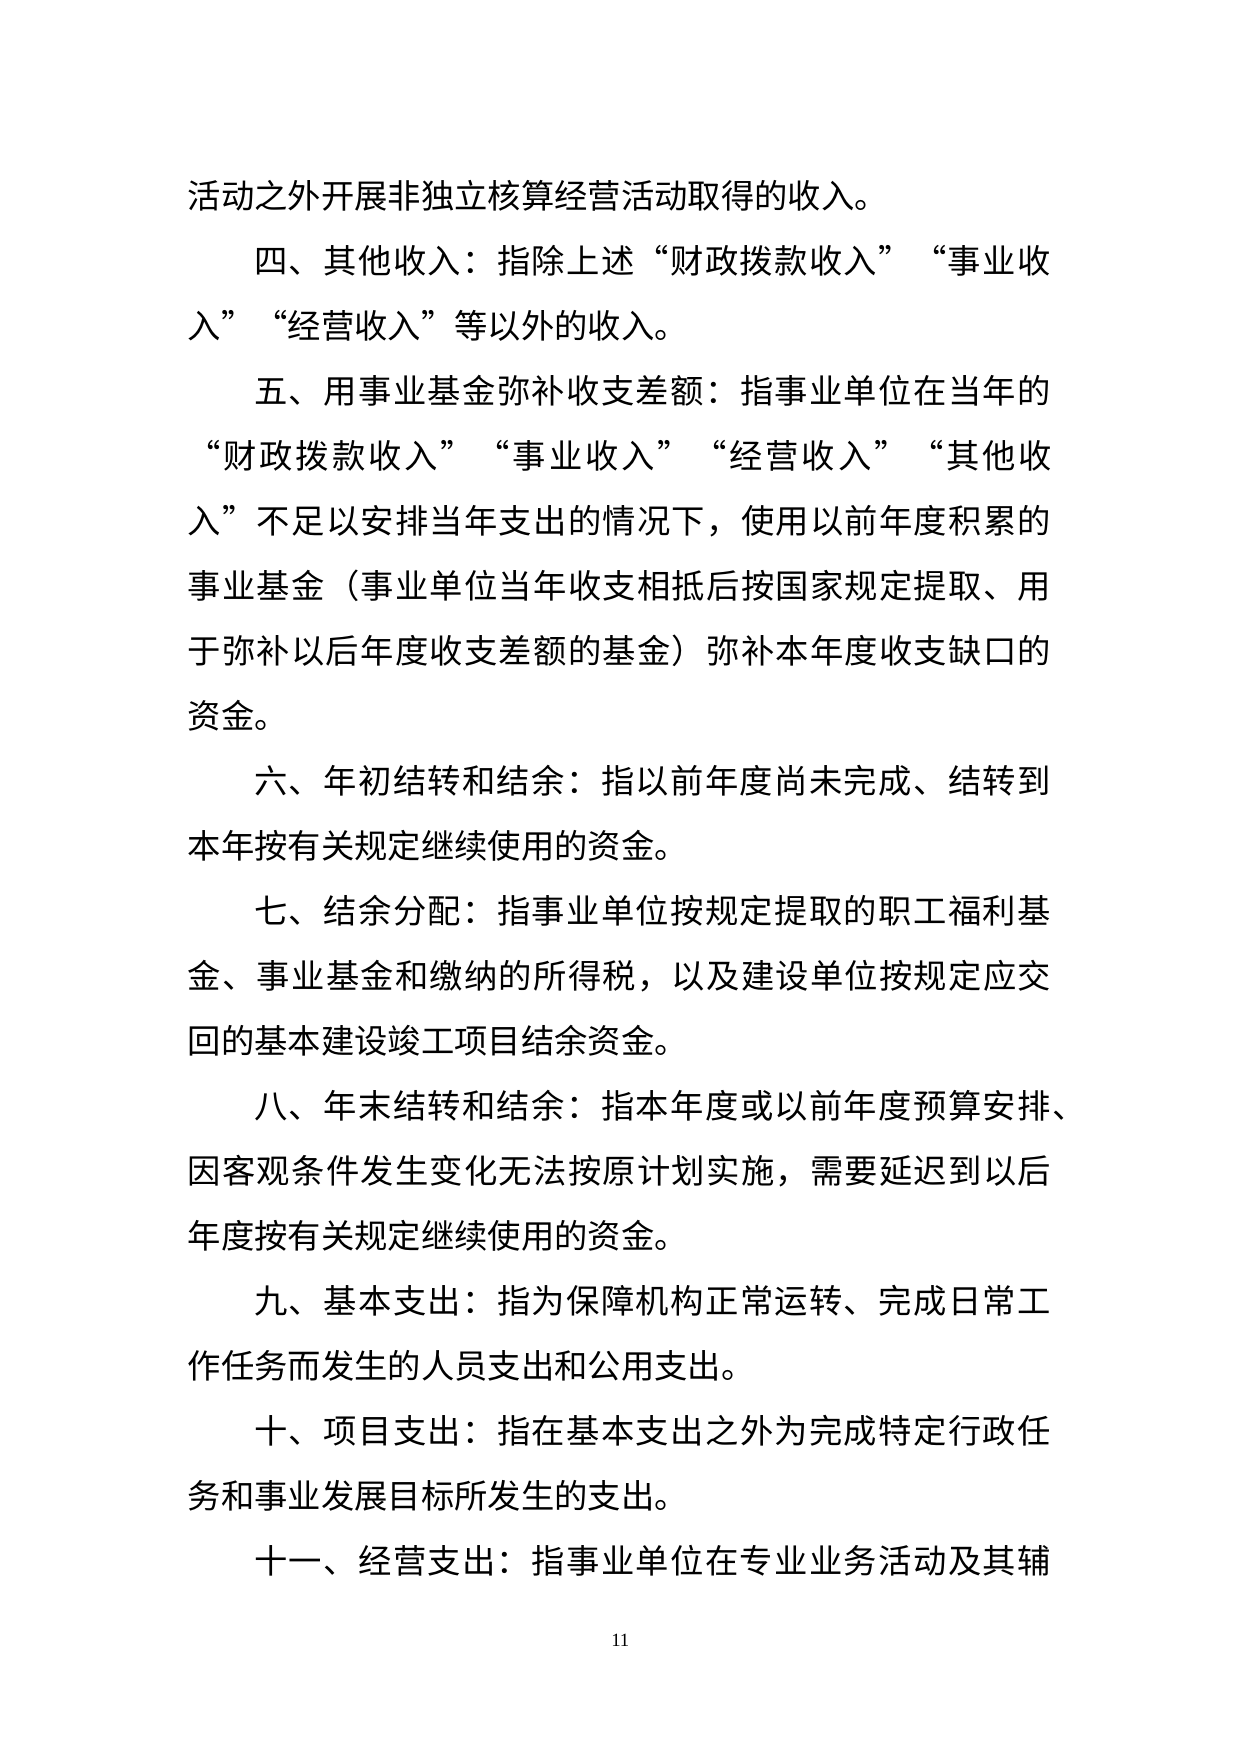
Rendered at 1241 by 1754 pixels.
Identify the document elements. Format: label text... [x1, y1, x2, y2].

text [187, 162, 1053, 227]
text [187, 1527, 1053, 1592]
text 六、年初结转和结余：指以前年度尚未完成、结转到本年按有关规定继续使用的资金。 [187, 747, 1053, 877]
text 十、项目支出：指在基本支出之外为完成特定行政任务和事业发展目标所发生的支出。 [187, 1397, 1053, 1527]
text 七、结余分配：指事业单位按规定提取的职工福利基金、事业基金和缴纳的所得税，以及建设单位按规定应交回的基本建设竣工项目结余资金。 [187, 877, 1053, 1072]
text 八、年末结转和结余：指本年度或以前年度预算安排、因客观条件发生变化无法按原计划实施，需要延迟到以后年度按有关规定继续使用的资金。 [187, 1072, 1053, 1267]
text 四、其他收入：指除上述“财政拨款收入”“事业收入”“经营收入”等以外的收入。 [187, 227, 1053, 357]
text 五、用事业基金弥补收支差额：指事业单位在当年的“财政拨款收入”“事业收入”“经营收入”“其他收入”不足以安排当年支出的情况下，使用以前年度积累的事业基金（事业单位当年收支相抵后按国家规定提取、用于弥补以后年度收支差额的基金）弥补本年度收支缺口的资金。 [187, 357, 1053, 747]
text 九、基本支出：指为保障机构正常运转、完成日常工作任务而发生的人员支出和公用支出。 [187, 1267, 1053, 1397]
